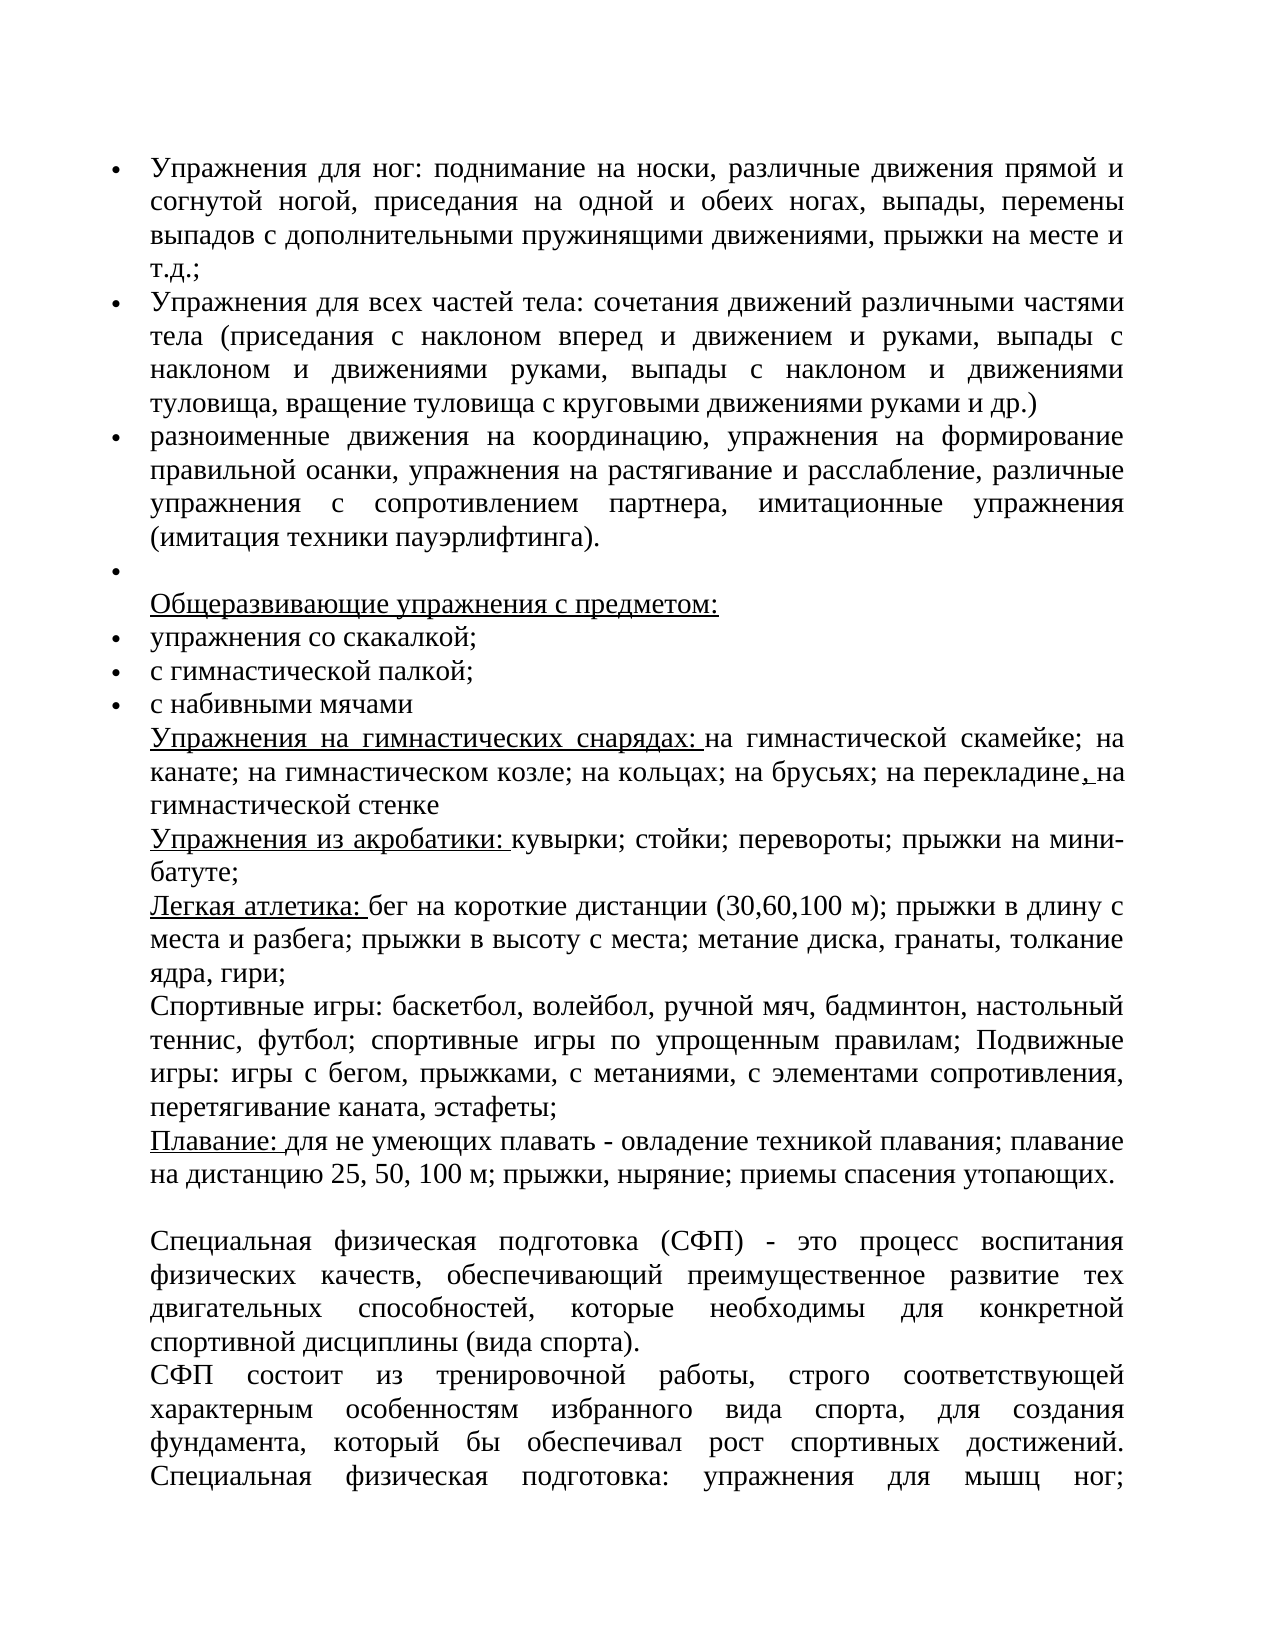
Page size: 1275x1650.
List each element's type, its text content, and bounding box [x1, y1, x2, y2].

list с набивными мячами [112, 687, 1125, 720]
list Упражнения для ног: поднимание на носки, различные движения прямой и согнутой ногой, приседания на одной и обеих ногах, выпады, перемены выпадов с дополнительными пружинящими движениями, прыжки на месте и т.д.; [112, 150, 1125, 284]
list Упражнения для всех частей тела: сочетания движений различными частями тела (приседания с наклоном вперед и движением и руками, выпады с наклоном и движениями руками, выпады с наклоном и движениями туловища, вращение туловища с круговыми движениями руками и др.) [112, 284, 1125, 418]
text Упражнения из акробатики: кувырки; стойки; перевороты; прыжки на мини-батуте; [150, 821, 1125, 888]
text Легкая атлетика: бег на короткие дистанции (30,60,100 м); прыжки в длину с места и разбега; прыжки в высоту с места; метание диска, гранаты, толкание ядра, гири; [150, 888, 1125, 988]
list с гимнастической палкой; [112, 653, 1125, 687]
text Специальная физическая подготовка (СФП) - это процесс воспитания физических качеств, обеспечивающий преимущественное развитие тех двигательных способностей, которые необходимы для конкретной спортивной дисциплины (вида спорта). [150, 1223, 1125, 1357]
text Упражнения на гимнастических снарядах: на гимнастической скамейке; на канате; на гимнастическом козле; на кольцах; на брусьях; на перекладине, на гимнастической стенке [150, 720, 1125, 821]
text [150, 1357, 1125, 1492]
text Плавание: для не умеющих плавать - овладение техникой плавания; плавание на дистанцию 25, 50, 100 м; прыжки, ныряние; приемы спасения утопающих. [150, 1123, 1125, 1190]
text Спортивные игры: баскетбол, волейбол, ручной мяч, бадминтон, настольный теннис, футбол; спортивные игры по упрощенным правилам; Подвижные игры: игры с бегом, прыжками, с метаниями, с элементами сопротивления, перетягивание каната, эстафеты; [150, 988, 1125, 1123]
list разноименные движения на координацию, упражнения на формирование правильной осанки, упражнения на растягивание и расслабление, различные упражнения с сопротивлением партнера, имитационные упражнения (имитация техники пауэрлифтинга). [112, 418, 1125, 552]
list упражнения со скакалкой; [112, 619, 1125, 653]
text Общеразвивающие упражнения с предметом: [150, 586, 1125, 619]
